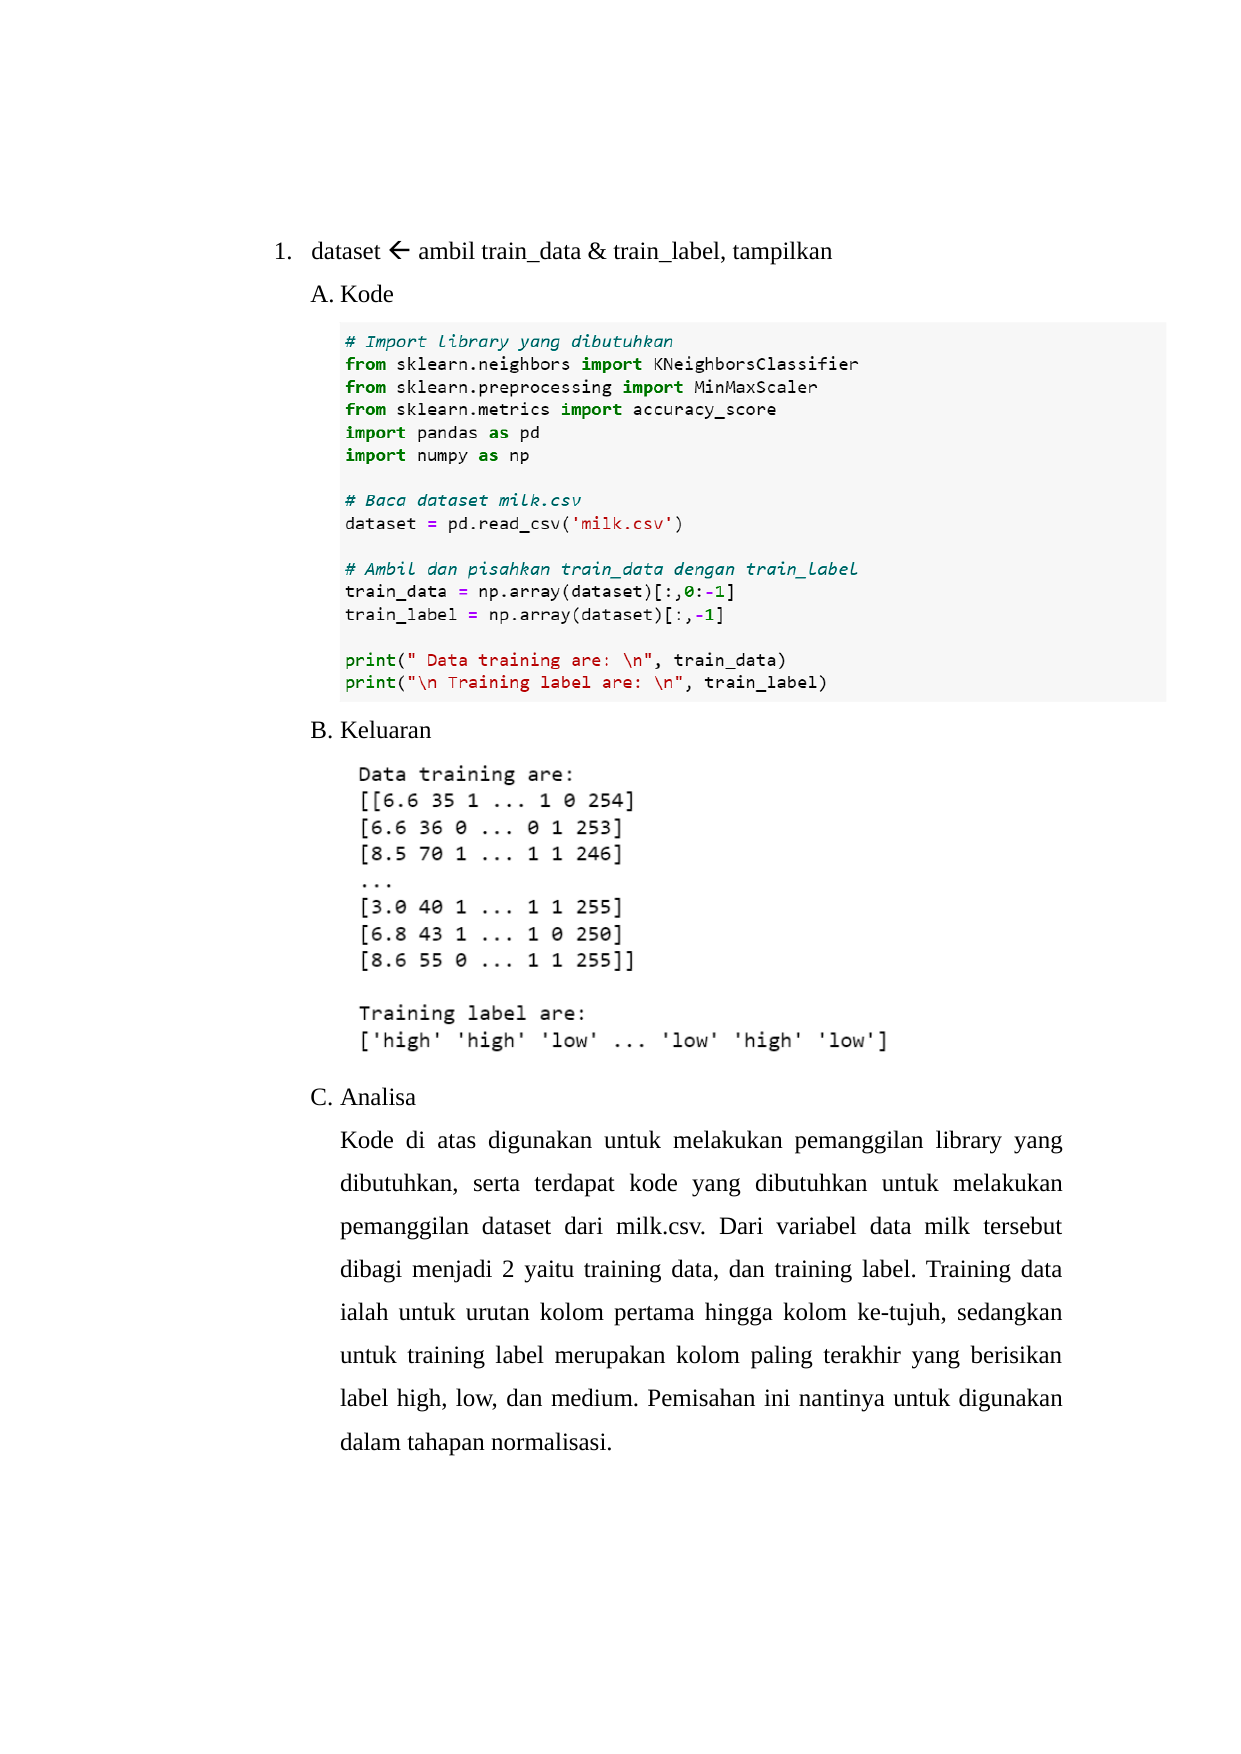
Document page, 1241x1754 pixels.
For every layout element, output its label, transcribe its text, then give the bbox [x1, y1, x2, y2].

text Kode di atas digunakan untuk melakukan pemanggilan library yang dibutuhkan, serta terdapat kode yang dibutuhkan untuk melakukan pemanggilan dataset dari milk.csv. Dari variabel data milk tersebut dibagi menjadi 2 yaitu training data, dan training label. Training data ialah untuk urutan kolom pertama hingga kolom ke-tujuh, sedangkan untuk training label merupakan kolom paling terakhir yang berisikan label high, low, dan medium. Pemisahan ini nantinya untuk digunakan dalam tahapan normalisasi. [340, 1125, 1063, 1455]
picture [339, 322, 1167, 702]
list Keluaran [310, 715, 1063, 744]
picture [339, 758, 1018, 1068]
list dataset ambil train_data & train_label, tampilkan [274, 236, 1063, 265]
list Analisa [310, 1082, 1063, 1110]
list Kode [310, 279, 1063, 308]
